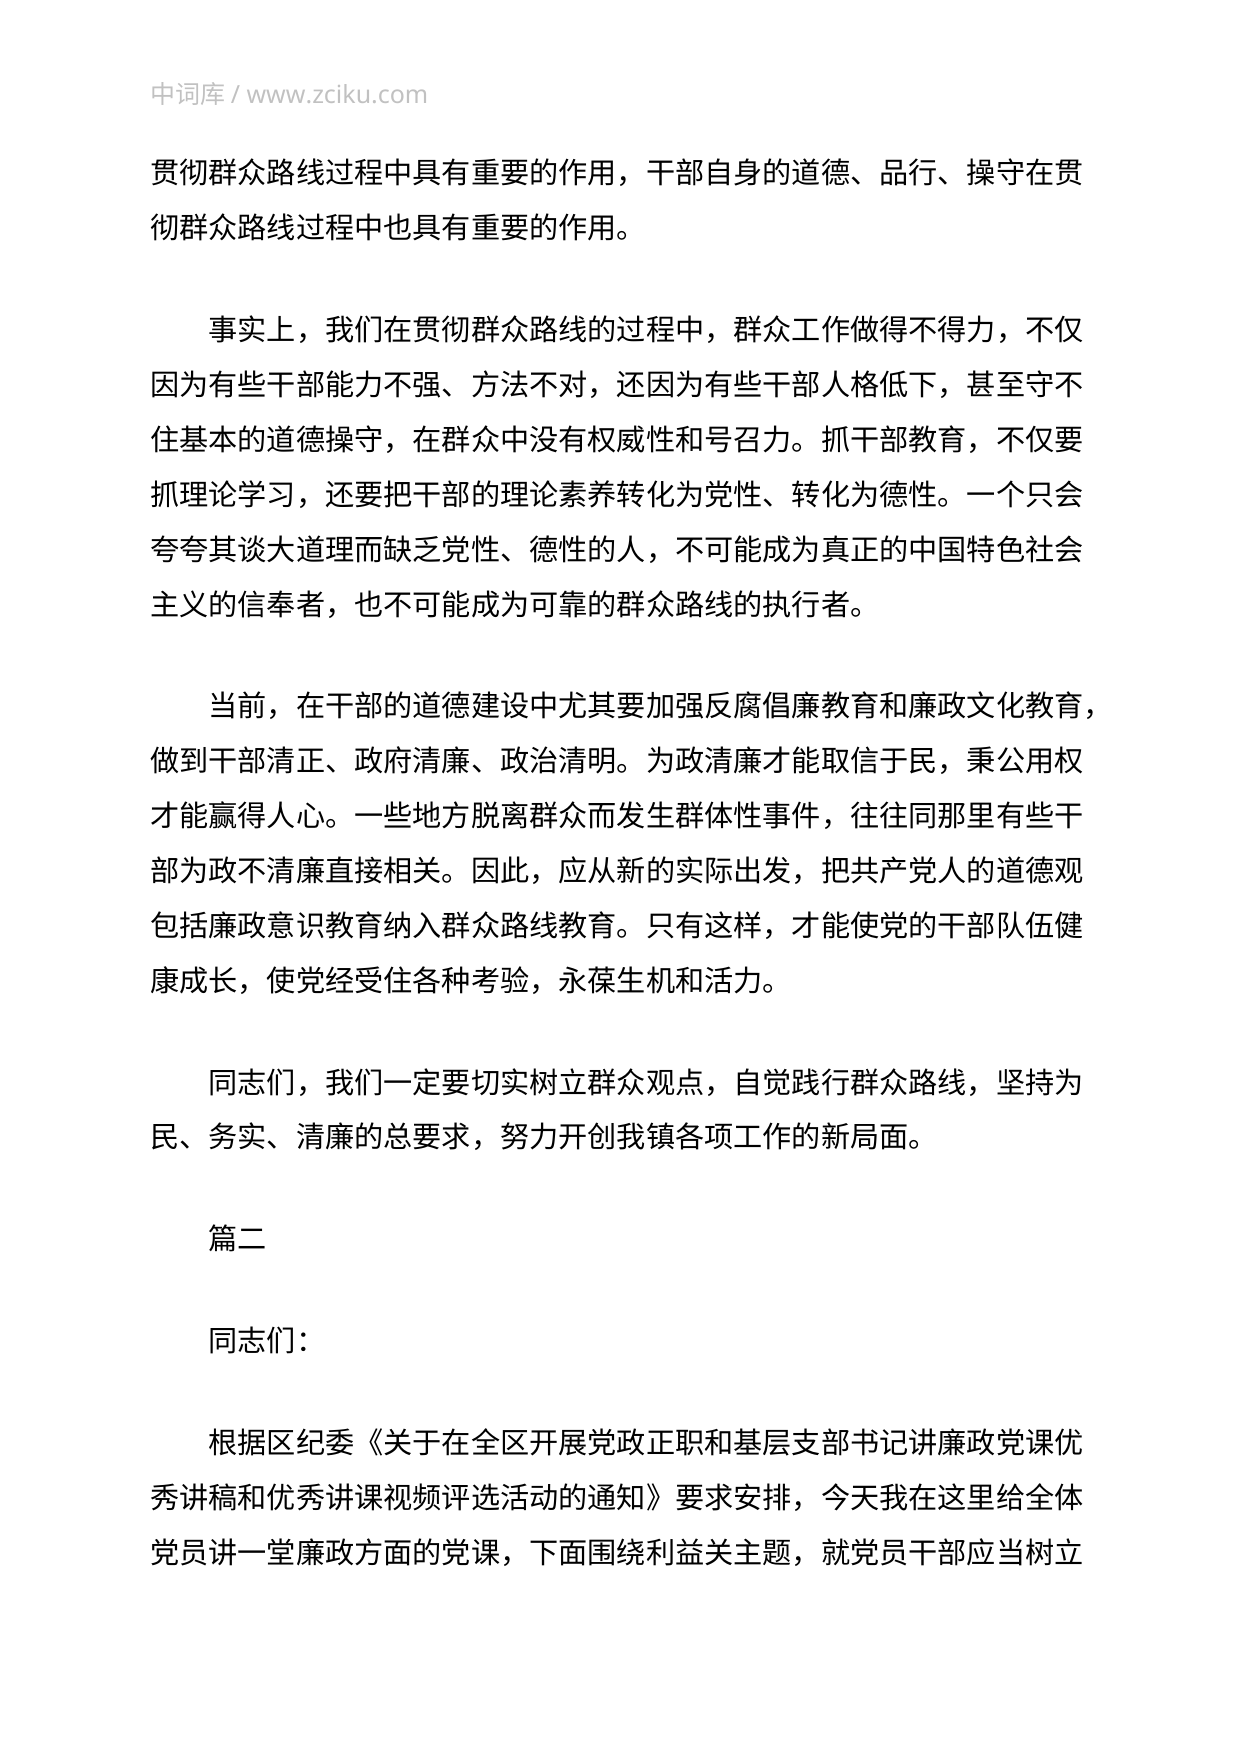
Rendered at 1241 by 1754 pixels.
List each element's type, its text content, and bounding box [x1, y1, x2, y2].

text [150, 150, 1090, 247]
text 篇二 [150, 1216, 1090, 1258]
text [150, 1419, 1090, 1571]
text 同志们，我们一定要切实树立群众观点，自觉践行群众路线，坚持为民、务实、清廉的总要求，努力开创我镇各项工作的新局面。 [150, 1059, 1090, 1156]
text 同志们： [150, 1318, 1090, 1360]
text 当前，在干部的道德建设中尤其要加强反腐倡廉教育和廉政文化教育，做到干部清正、政府清廉、政治清明。为政清廉才能取信于民，秉公用权才能赢得人心。一些地方脱离群众而发生群体性事件，往往同那里有些干部为政不清廉直接相关。因此，应从新的实际出发，把共产党人的道德观包括廉政意识教育纳入群众路线教育。只有这样，才能使党的干部队伍健康成长，使党经受住各种考验，永葆生机和活力。 [150, 683, 1090, 1000]
text 事实上，我们在贯彻群众路线的过程中，群众工作做得不得力，不仅因为有些干部能力不强、方法不对，还因为有些干部人格低下，甚至守不住基本的道德操守，在群众中没有权威性和号召力。抓干部教育，不仅要抓理论学习，还要把干部的理论素养转化为党性、转化为德性。一个只会夸夸其谈大道理而缺乏党性、德性的人，不可能成为真正的中国特色社会主义的信奉者，也不可能成为可靠的群众路线的执行者。 [150, 307, 1090, 623]
